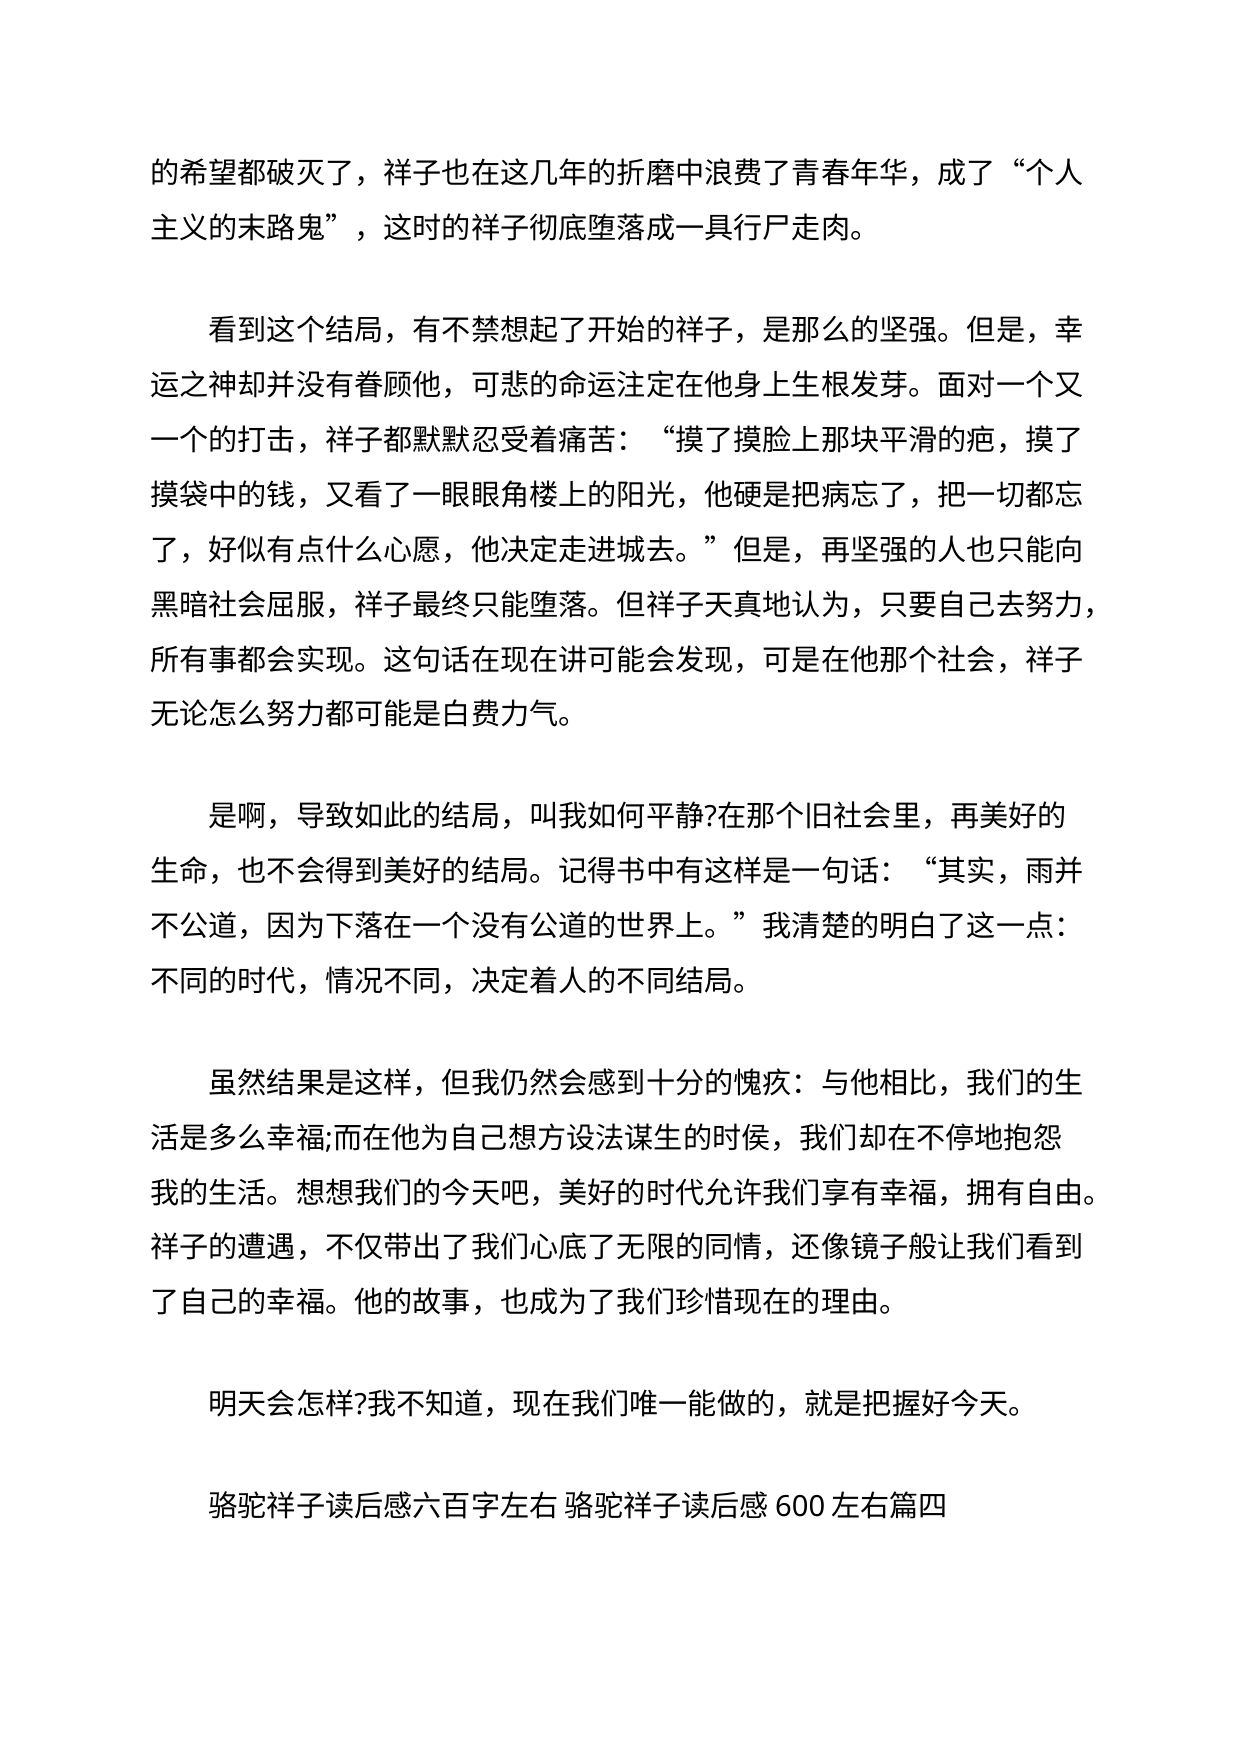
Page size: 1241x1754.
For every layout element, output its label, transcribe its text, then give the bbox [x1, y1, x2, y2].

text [150, 150, 1090, 247]
text 明天会怎样?我不知道，现在我们唯一能做的，就是把握好今天。 [150, 1381, 1090, 1423]
text 虽然结果是这样，但我仍然会感到十分的愧疚：与他相比，我们的生活是多么幸福;而在他为自己想方设法谋生的时侯，我们却在不停地抱怨我的生活。想想我们的今天吧，美好的时代允许我们享有幸福，拥有自由。祥子的遭遇，不仅带出了我们心底了无限的同情，还像镜子般让我们看到了自己的幸福。他的故事，也成为了我们珍惜现在的理由。 [150, 1059, 1090, 1321]
text 看到这个结局，有不禁想起了开始的祥子，是那么的坚强。但是，幸运之神却并没有眷顾他，可悲的命运注定在他身上生根发芽。面对一个又一个的打击，祥子都默默忍受着痛苦：“摸了摸脸上那块平滑的疤，摸了摸袋中的钱，又看了一眼眼角楼上的阳光，他硬是把病忘了，把一切都忘了，好似有点什么心愿，他决定走进城去。”但是，再坚强的人也只能向黑暗社会屈服，祥子最终只能堕落。但祥子天真地认为，只要自己去努力，所有事都会实现。这句话在现在讲可能会发现，可是在他那个社会，祥子无论怎么努力都可能是白费力气。 [150, 307, 1090, 733]
text 骆驼祥子读后感六百字左右 骆驼祥子读后感600左右篇四 [150, 1483, 1090, 1525]
text 是啊，导致如此的结局，叫我如何平静?在那个旧社会里，再美好的生命，也不会得到美好的结局。记得书中有这样是一句话：“其实，雨并不公道，因为下落在一个没有公道的世界上。”我清楚的明白了这一点：不同的时代，情况不同，决定着人的不同结局。 [150, 793, 1090, 1000]
